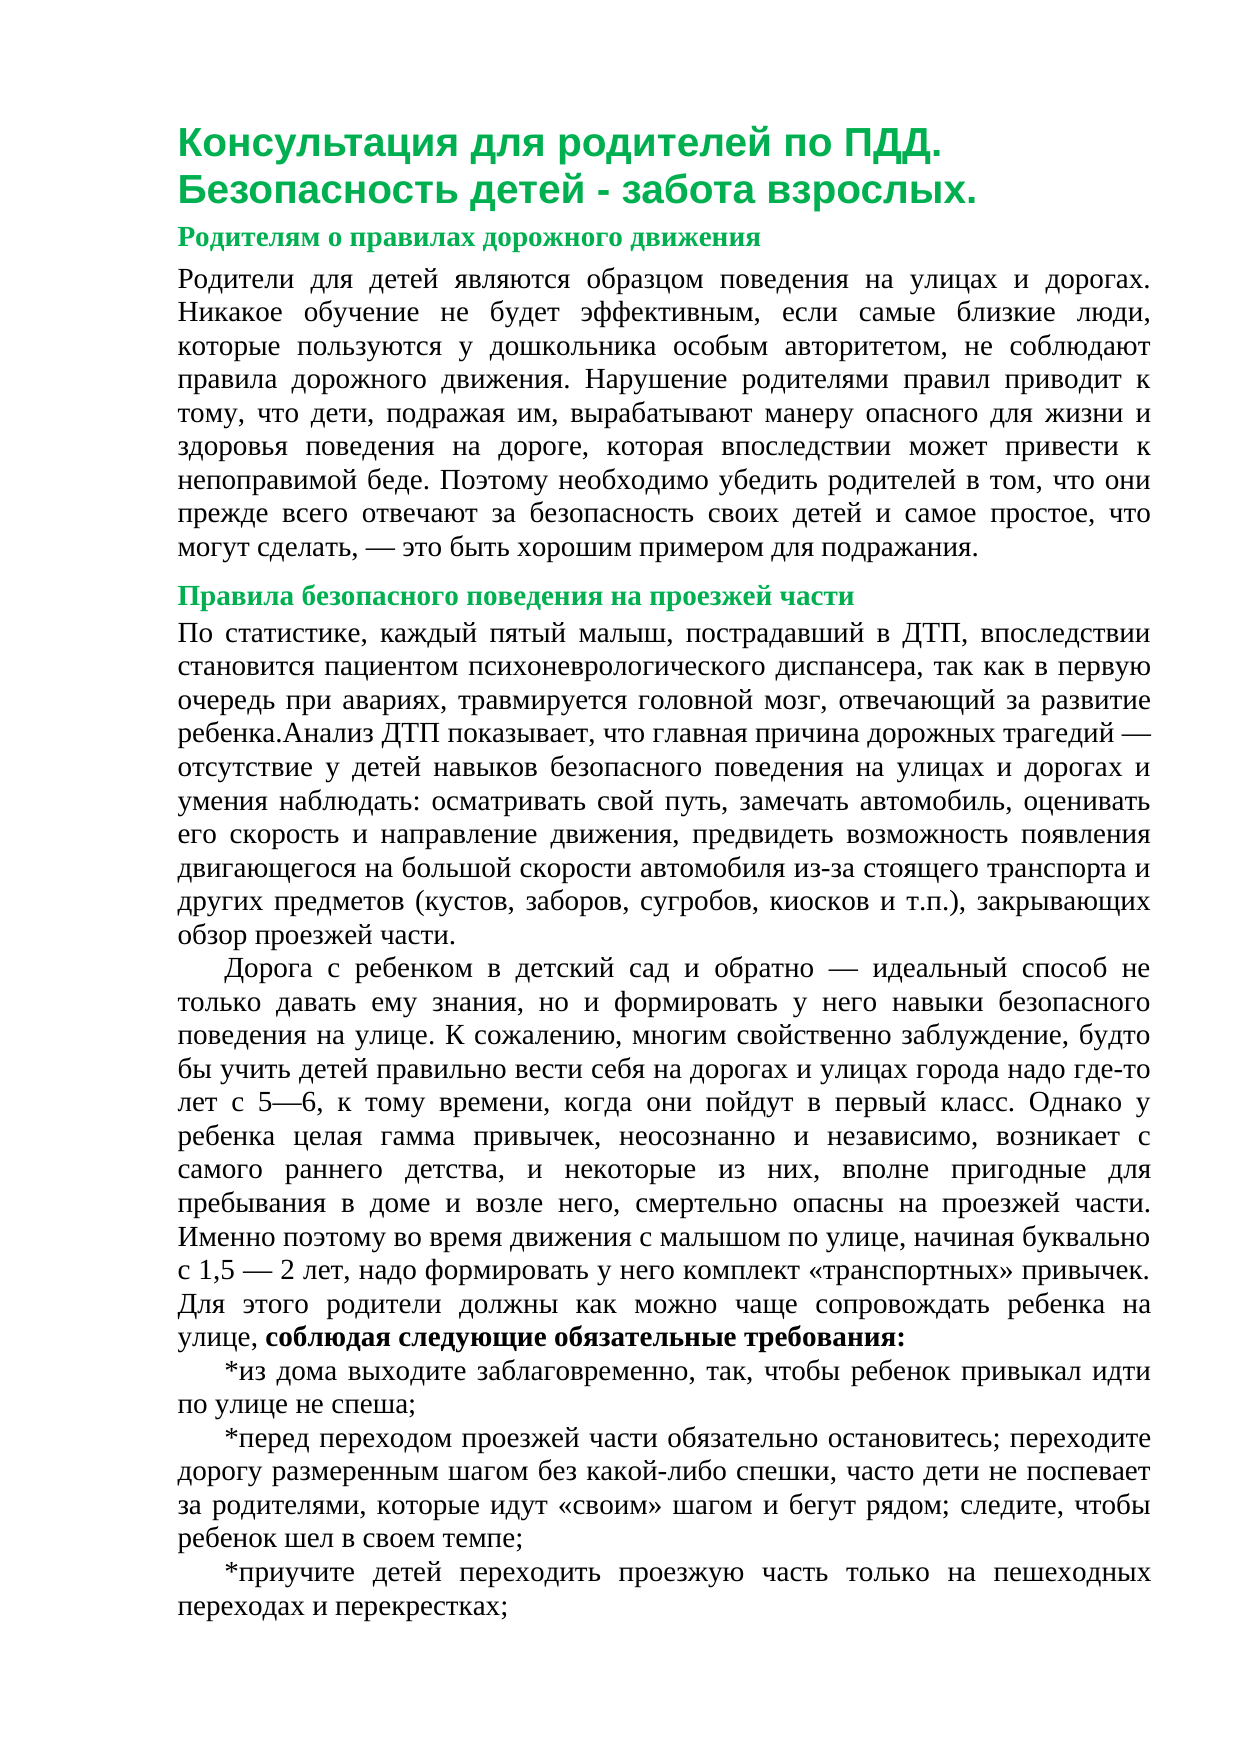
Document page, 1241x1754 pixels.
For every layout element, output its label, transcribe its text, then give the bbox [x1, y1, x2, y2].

text Родители для детей являются образцом поведения на улицах и дорогах. Никакое обучение не будет эффективным, если самые близкие люди, которые пользуются у дошкольника особым авторитетом, не соблюдают правила дорожного движения. Нарушение родителями правил приводит к тому, что дети, подражая им, вырабатывают манеру опасного для жизни и здоровья поведения на дороге, которая впоследствии может привести к непоправимой беде. Поэтому необходимо убедить родителей в том, что они прежде всего отвечают за безопасность своих детей и самое простое, что могут сделать, — это быть хорошим примером для подражания. [177, 261, 1152, 563]
text *из дома выходите заблаговременно, так, чтобы ребенок привыкал идти по улице не спеша; [177, 1353, 1152, 1420]
text Родителям о правилах дорожного движения [177, 219, 1152, 253]
text По статистике, каждый пятый малыш, пострадавший в ДТП, впоследствии становится пациентом психоневрологического диспансера, так как в первую очередь при авариях, травмируется головной мозг, отвечающий за развитие ребенка.Анализ ДТП показывает, что главная причина дорожных трагедий — отсутствие у детей навыков безопасного поведения на улицах и дорогах и умения наблюдать: осматривать свой путь, замечать автомобиль, оценивать его скорость и направление движения, предвидеть возможность появления двигающегося на большой скорости автомобиля из-за стоящего транспорта и других предметов (кустов, заборов, сугробов, киосков и т.п.), закрывающих обзор проезжей части. [177, 615, 1152, 950]
text Консультация для родителей по ПДД. Безопасность детей - забота взрослых. [177, 118, 1152, 212]
text Дорога с ребенком в детский сад и обратно — идеальный способ не только давать ему знания, но и формировать у него навыки безопасного поведения на улице. К сожалению, многим свойственно заблуждение, будто бы учить детей правильно вести себя на дорогах и улицах города надо где-то лет с 5—6, к тому времени, когда они пойдут в первый класс. Однако у ребенка целая гамма привычек, неосознанно и независимо, возникает с самого раннего детства, и некоторые из них, вполне пригодные для пребывания в доме и возле него, смертельно опасны на проезжей части. Именно поэтому во время движения с малышом по улице, начиная буквально с 1,5 — 2 лет, надо формировать у него комплект «транспортных» привычек. Для этого родители должны как можно чаще сопровождать ребенка на улице, соблюдая следующие обязательные требования: [177, 950, 1152, 1353]
text *перед переходом проезжей части обязательно остановитесь; переходите дорогу размеренным шагом без какой-либо спешки, часто дети не поспевает за родителями, которые идут «своим» шагом и бегут рядом; следите, чтобы ребенок шел в своем темпе; [177, 1420, 1152, 1554]
text Правила безопасного поведения на проезжей части [177, 578, 1152, 612]
text *приучите детей переходить проезжую часть только на пешеходных переходах и перекрестках; [177, 1554, 1152, 1621]
